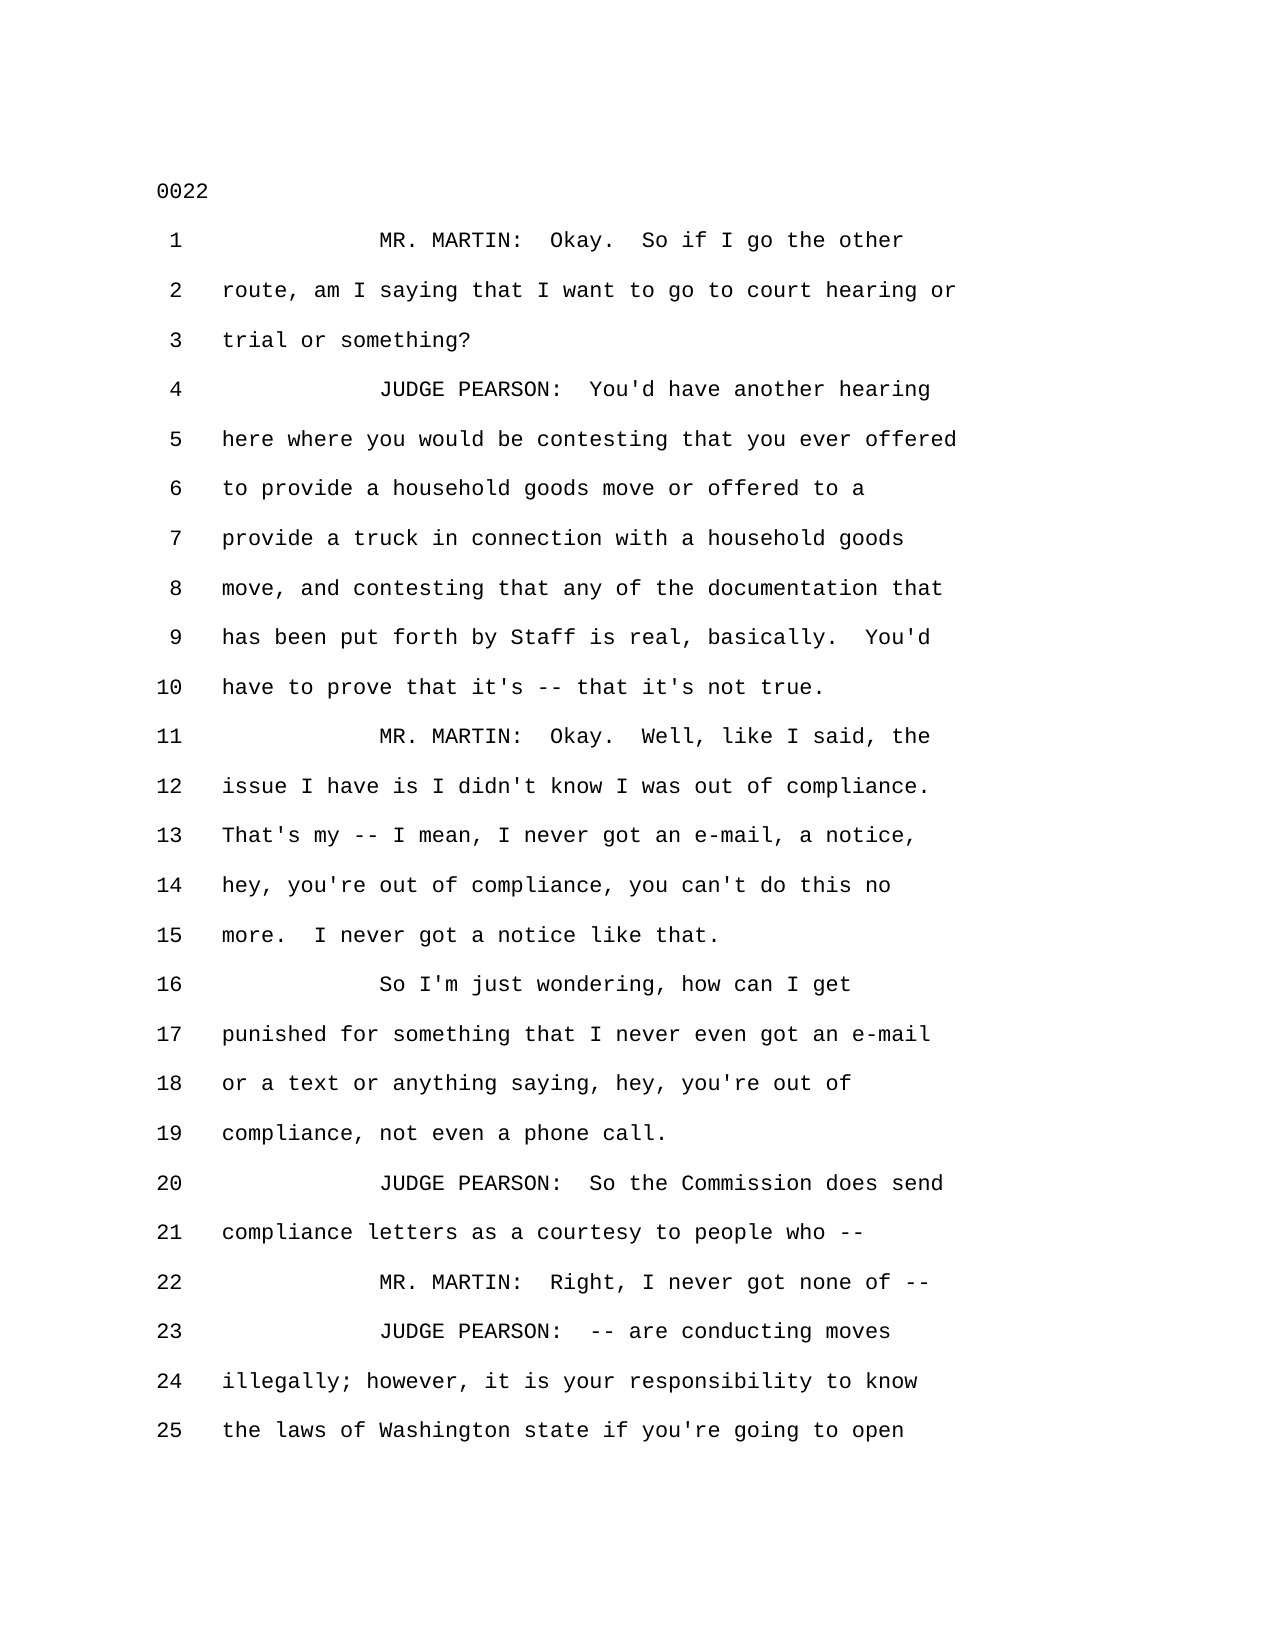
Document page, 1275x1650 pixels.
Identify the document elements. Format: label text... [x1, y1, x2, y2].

text 24 illegally; however, it is your responsibility to know [156, 1370, 1119, 1395]
text 10 have to prove that it's -- that it's not true. [156, 676, 1119, 701]
text 25 the laws of Washington state if you're going to open [156, 1419, 1119, 1444]
text 8 move, and contesting that any of the documentation that [156, 577, 1119, 601]
text 9 has been put forth by Staff is real, basically. You'd [156, 626, 1119, 651]
text 16 So I'm just wondering, how can I get [156, 973, 1119, 998]
text 12 issue I have is I didn't know I was out of compliance. [156, 775, 1119, 800]
text 0022 [156, 180, 1119, 205]
text 22 MR. MARTIN: Right, I never got none of -- [156, 1271, 1119, 1296]
text 5 here where you would be contesting that you ever offered [156, 428, 1119, 453]
text 3 trial or something? [156, 329, 1119, 353]
text 15 more. I never got a notice like that. [156, 924, 1119, 948]
text 4 JUDGE PEARSON: You'd have another hearing [156, 378, 1119, 403]
text 14 hey, you're out of compliance, you can't do this no [156, 874, 1119, 899]
text 11 MR. MARTIN: Okay. Well, like I said, the [156, 725, 1119, 750]
text 20 JUDGE PEARSON: So the Commission does send [156, 1172, 1119, 1196]
text 13 That's my -- I mean, I never got an e-mail, a notice, [156, 824, 1119, 849]
text 2 route, am I saying that I want to go to court hearing or [156, 279, 1119, 304]
text 1 MR. MARTIN: Okay. So if I go the other [156, 229, 1119, 254]
text 18 or a text or anything saying, hey, you're out of [156, 1072, 1119, 1097]
text 17 punished for something that I never even got an e-mail [156, 1023, 1119, 1048]
text 23 JUDGE PEARSON: -- are conducting moves [156, 1320, 1119, 1345]
text 6 to provide a household goods move or offered to a [156, 477, 1119, 502]
text 19 compliance, not even a phone call. [156, 1122, 1119, 1147]
text 21 compliance letters as a courtesy to people who -- [156, 1221, 1119, 1246]
text 7 provide a truck in connection with a household goods [156, 527, 1119, 552]
